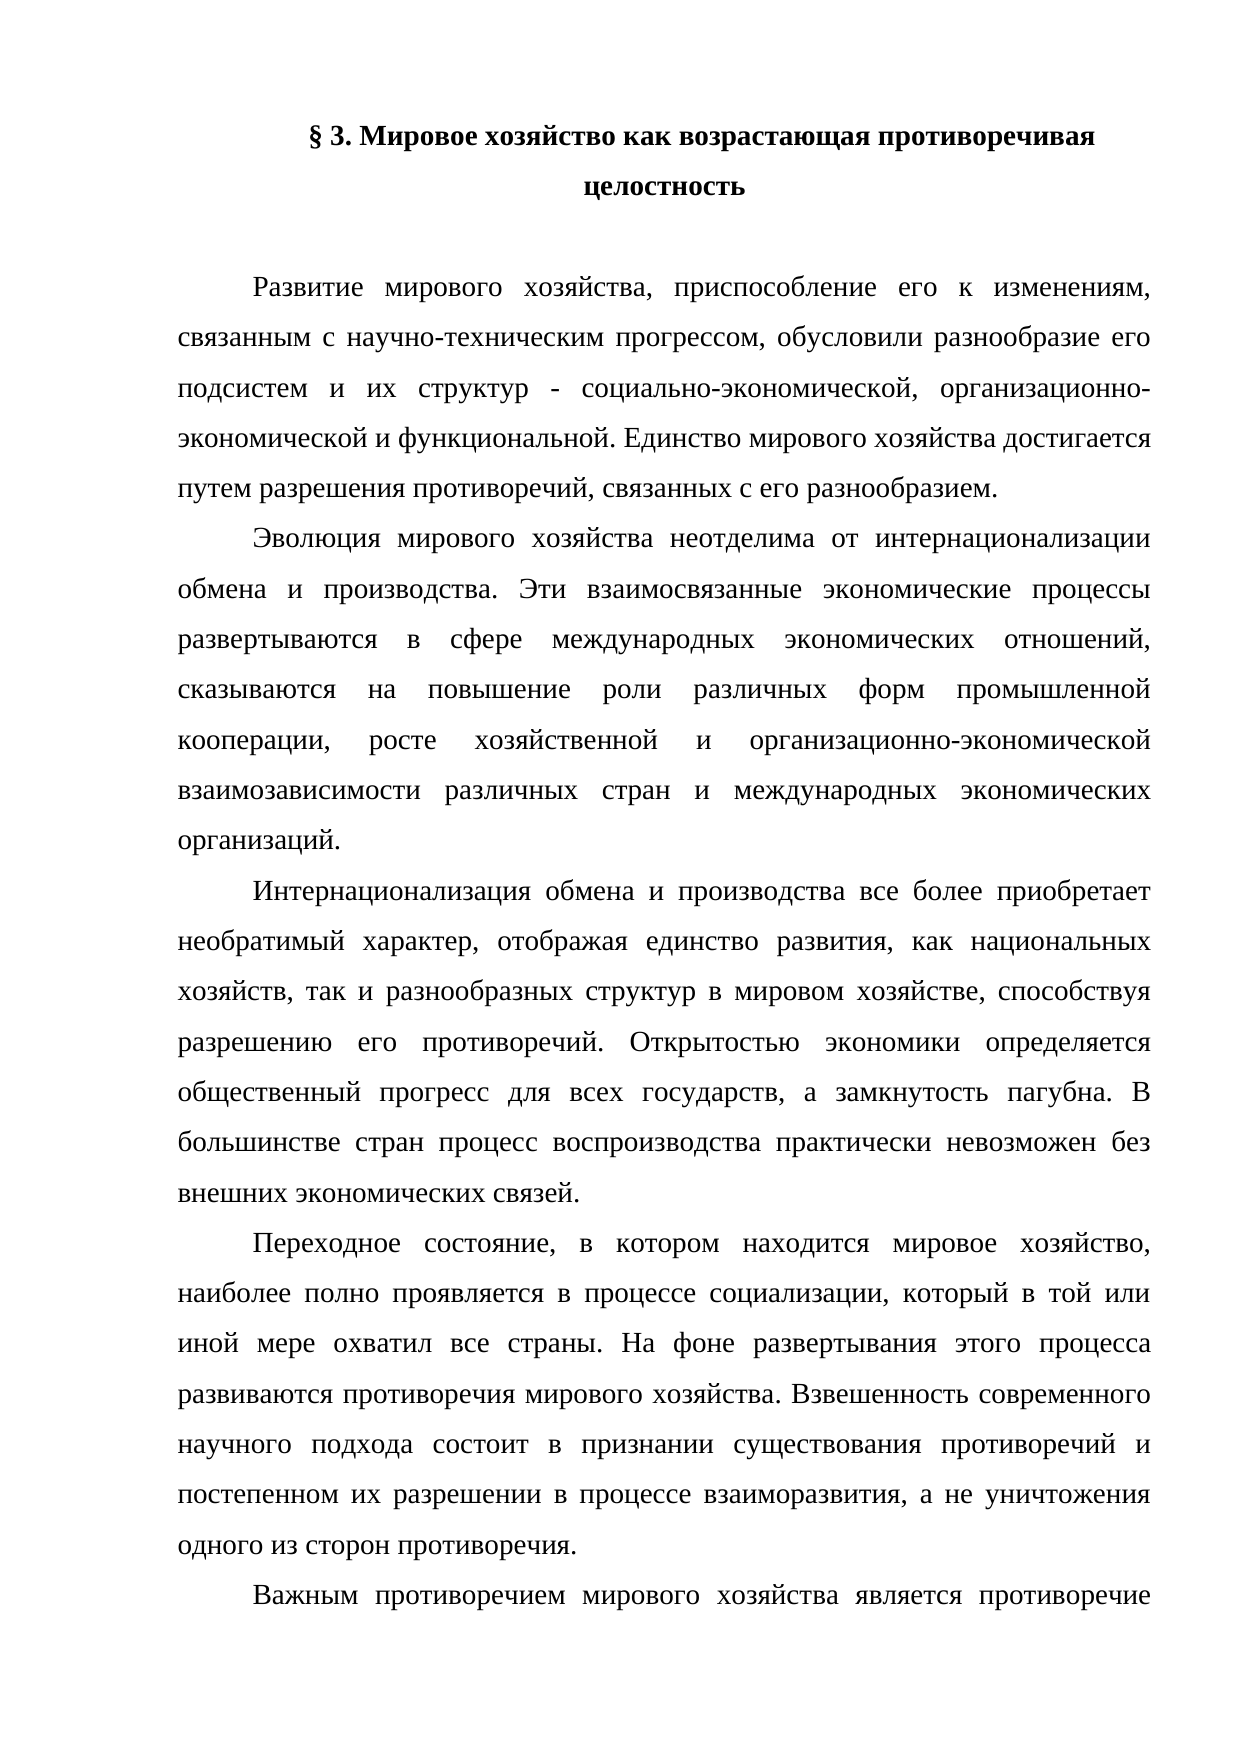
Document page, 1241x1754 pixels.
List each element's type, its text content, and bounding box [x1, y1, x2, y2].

text Развитие мирового хозяйства, приспособление его к изменениям, связанным с научно-техническим прогрессом, обусловили разнообразие его подсистем и их структур - социально-экономической, организационно-экономической и функциональной. Единство мирового хозяйства достигается путем разрешения противоречий, связанных с его разнообразием. [177, 269, 1152, 504]
text Интернационализация обмена и производства все более приобретает необратимый характер, отображая единство развития, как национальных хозяйств, так и разнообразных структур в мировом хозяйстве, способствуя разрешению его противоречий. Открытостью экономики определяется общественный прогресс для всех государств, а замкнутость пагубна. В большинстве стран процесс воспроизводства практически невозможен без внешних экономических связей. [177, 873, 1152, 1208]
text § 3. Мировое хозяйство как возрастающая противоречивая целостность [177, 118, 1152, 202]
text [177, 1577, 1152, 1611]
text Эволюция мирового хозяйства неотделима от интернационализации обмена и производства. Эти взаимосвязанные экономические процессы развертываются в сфере международных экономических отношений, сказываются на повышение роли различных форм промышленной кооперации, росте хозяйственной и организационно-экономической взаимозависимости различных стран и международных экономических организаций. [177, 521, 1152, 856]
text Переходное состояние, в котором находится мировое хозяйство, наиболее полно проявляется в процессе социализации, который в той или иной мере охватил все страны. На фоне развертывания этого процесса развиваются противоречия мирового хозяйства. Взвешенность современного научного подхода состоит в признании существования противоречий и постепенном их разрешении в процессе взаиморазвития, а не уничтожения одного из сторон противоречия. [177, 1225, 1152, 1560]
